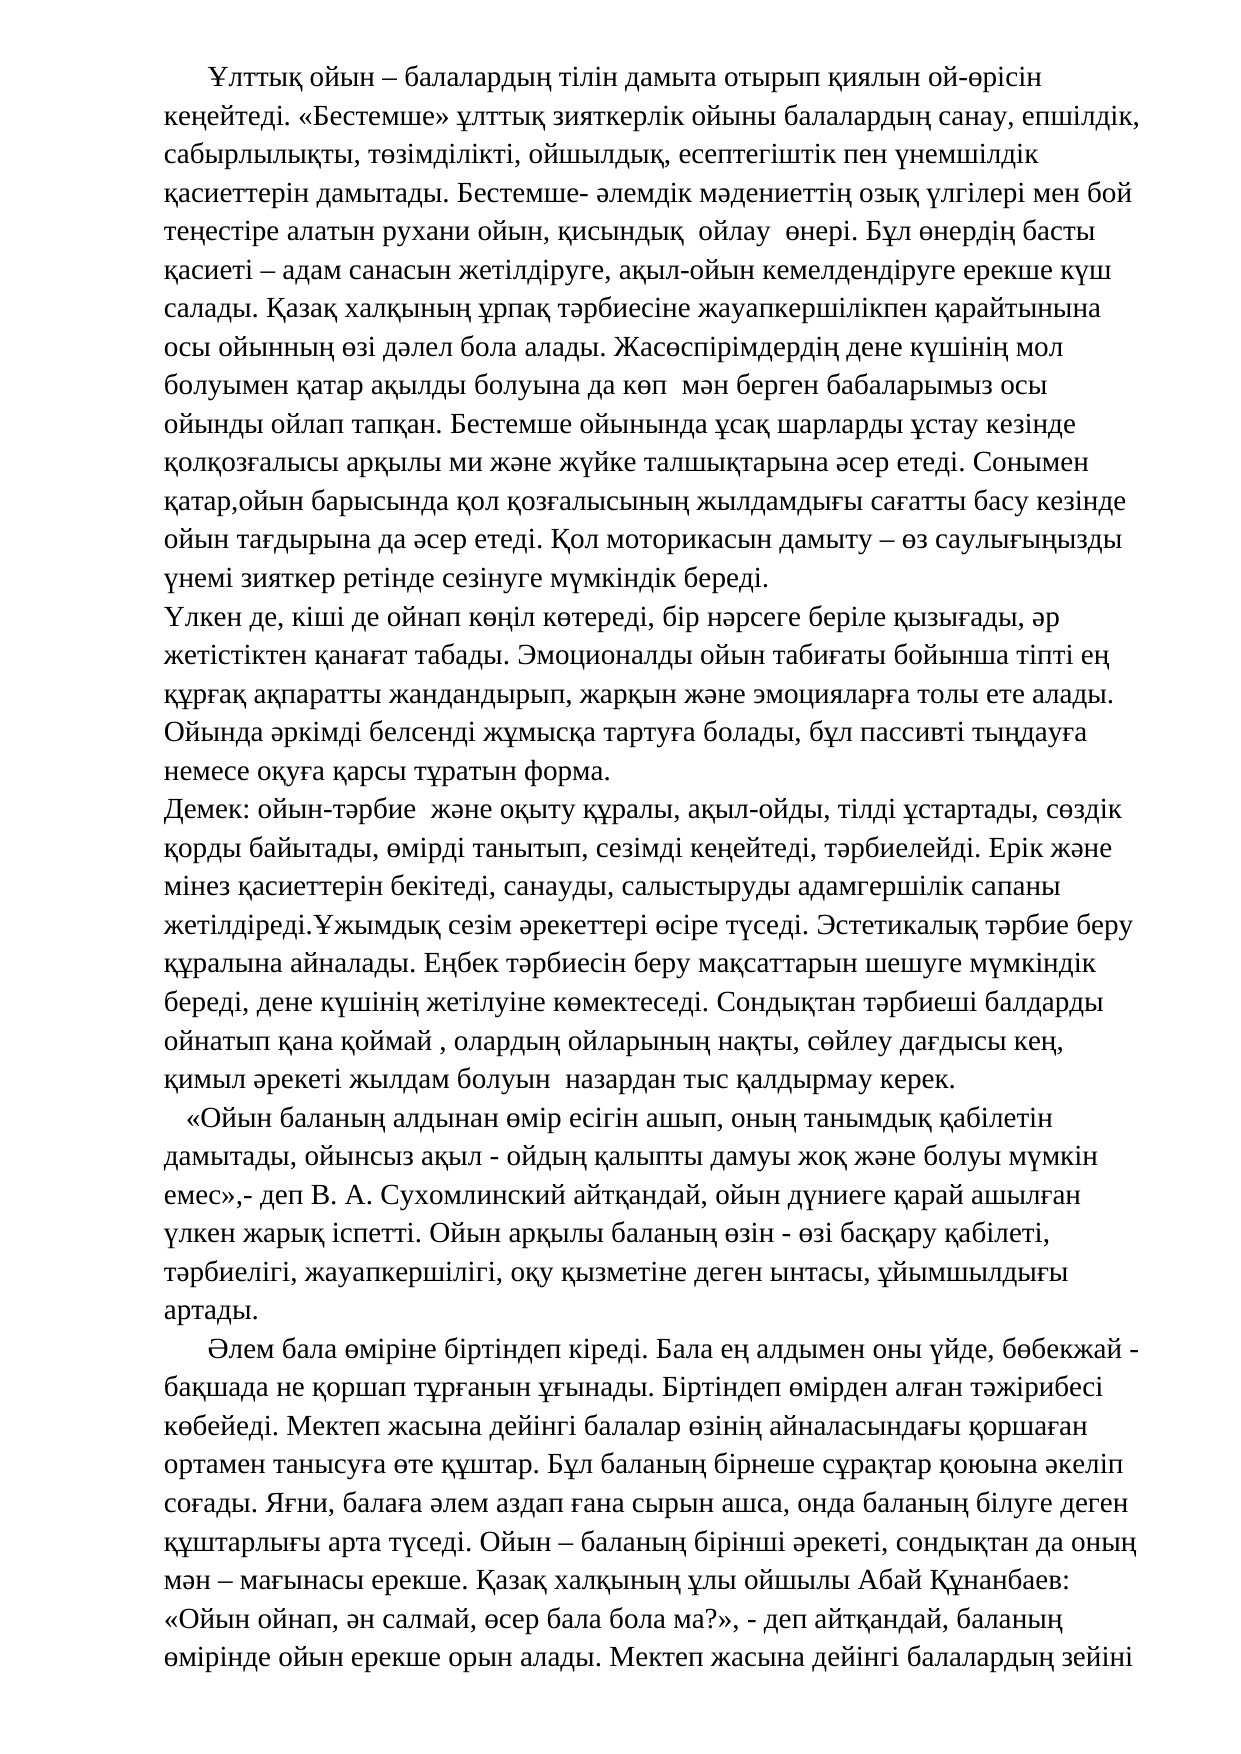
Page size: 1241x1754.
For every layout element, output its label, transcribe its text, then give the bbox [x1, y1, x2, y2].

list Ұлттық ойын – балалардың тілін дамыта отырып қиялын ой-өрісін кеңейтеді. «Бестемше» ұлттық зияткерлік ойыны балалардың санау, епшілдік, сабырлылықты, төзімділікті, ойшылдық, есептегіштік пен үнемшілдік қасиеттерін дамытады. Бестемше- әлемдік мәдениеттің озық үлгілері мен бой теңестіре алатын рухани ойын, қисындық ойлау өнері. Бұл өнердің басты қасиеті – адам санасын жетілдіруге, ақыл-ойын кемелдендіруге ерекше күш салады. Қазақ халқының ұрпақ тәрбиесіне жауапкершілікпен қарайтынына осы ойынның өзі дәлел бола алады. Жасөспірімдердің дене күшінің мол болуымен қатар ақылды болуына да көп мән берген бабаларымыз осы ойынды ойлап тапқан. Бестемше ойынында ұсақ шарларды ұстау кезінде қолқозғалысы арқылы ми және жүйке талшықтарына әсер етеді. Сонымен қатар,ойын барысында қол қозғалысының жылдамдығы сағатты басу кезінде ойын тағдырына да әсер етеді. Қол моторикасын дамыту – өз саулығыңызды үнемі зияткер ретінде сезінуге мүмкіндік береді. [164, 59, 1152, 594]
list Демек: ойын-тәрбие және оқыту құралы, ақыл-ойды, тілді ұстартады, сөздік қорды байытады, өмірді танытып, сезімді кеңейтеді, тәрбиелейді. Ерік және мінез қасиеттерін бекітеді, санауды, салыстыруды адамгершілік сапаны жетілдіреді.Ұжымдық сезім әрекеттері өсіре түседі. Эстетикалық тәрбие беру құралына айналады. Еңбек тәрбиесін беру мақсаттарын шешуге мүмкіндік береді, дене күшінің жетілуіне көмектеседі. Сондықтан тәрбиеші балдарды ойнатып қана қоймай , олардың ойларының нақты, сөйлеу дағдысы кең, қимыл әрекеті жылдам болуын назардан тыс қалдырмау керек. [164, 791, 1152, 1095]
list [164, 1331, 1152, 1673]
list «Ойын баланың алдынан өмір есігін ашып, оның танымдық қабілетін дамытады, ойынсыз ақыл - ойдың қалыпты дамуы жоқ және болуы мүмкін емес»,- деп В. А. Сухомлинский айтқандай, ойын дүниеге қарай ашылған үлкен жарық іспетті. Ойын арқылы баланың өзін - өзі басқару қабілеті, тәрбиелігі, жауапкершілігі, оқу қызметіне деген ынтасы, ұйымшылдығы артады. [164, 1100, 1152, 1326]
list Үлкен де, кiшi де ойнап көңiл көтередi, бiр нәрсеге берiле қызығады, әр жетiстiктен қанағат табады. Эмоционалды ойын табиғаты бойынша тіпті ең құрғақ ақпаратты жандандырып, жарқын және эмоцияларға толы ете алады. Ойында әркімді белсенді жұмысқа тартуға болады, бұл пассивті тыңдауға немесе оқуға қарсы тұратын форма. [164, 599, 1152, 786]
